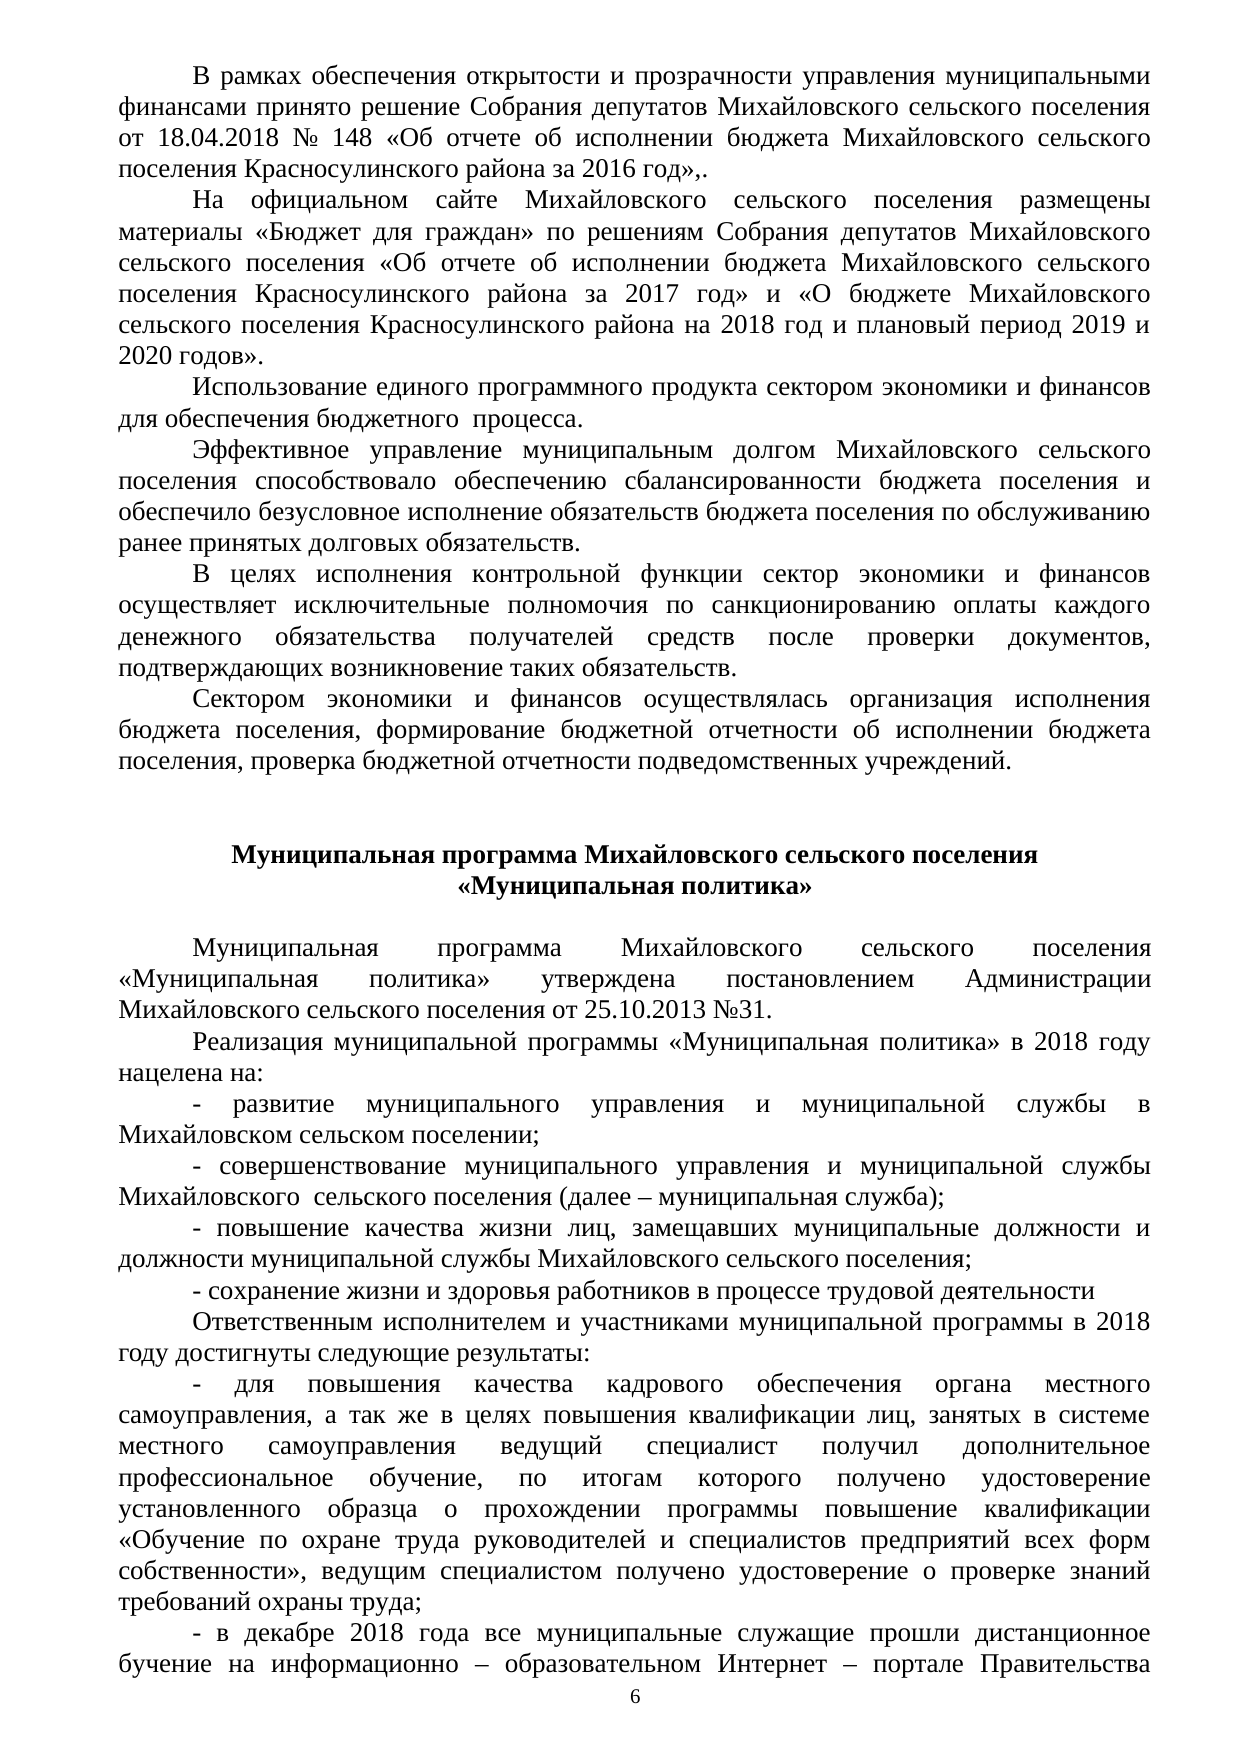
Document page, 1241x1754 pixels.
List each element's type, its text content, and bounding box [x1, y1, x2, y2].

text - повышение качества жизни лиц, замещавших муниципальные должности и должности муниципальной службы Михайловского сельского поселения; [118, 1211, 1152, 1274]
text - развитие муниципального управления и муниципальной службы в Михайловском сельском поселении; [118, 1087, 1152, 1149]
text - совершенствование муниципального управления и муниципальной службы Михайловского сельского поселения (далее – муниципальная служба); [118, 1149, 1152, 1211]
text В рамках обеспечения открытости и прозрачности управления муниципальными финансами принято решение Собрания депутатов Михайловского сельского поселения от 18.04.2018 № 148 «Об отчете об исполнении бюджета Михайловского сельского поселения Красносулинского района за 2016 год»,. [118, 59, 1152, 184]
text - для повышения качества кадрового обеспечения органа местного самоуправления, а так же в целях повышения квалификации лиц, занятых в системе местного самоуправления ведущий специалист получил дополнительное профессиональное обучение, по итогам которого получено удостоверение установленного образца о прохождении программы повышение квалификации «Обучение по охране труда руководителей и специалистов предприятий всех форм собственности», ведущим специалистом получено удостоверение о проверке знаний требований охраны труда; [118, 1367, 1152, 1616]
text Сектором экономики и финансов осуществлялась организация исполнения бюджета поселения, формирование бюджетной отчетности об исполнении бюджета поселения, проверка бюджетной отчетности подведомственных учреждений. [118, 682, 1152, 775]
text «Муниципальная политика» [118, 869, 1152, 900]
text Реализация муниципальной программы «Муниципальная политика» в 2018 году нацелена на: [118, 1024, 1152, 1087]
text - сохранение жизни и здоровья работников в процессе трудовой деятельности [118, 1274, 1152, 1305]
text Эффективное управление муниципальным долгом Михайловского сельского поселения способствовало обеспечению сбалансированности бюджета поселения и обеспечило безусловное исполнение обязательств бюджета поселения по обслуживанию ранее принятых долговых обязательств. [118, 433, 1152, 557]
text В целях исполнения контрольной функции сектор экономики и финансов осуществляет исключительные полномочия по санкционированию оплаты каждого денежного обязательства получателей средств после проверки документов, подтверждающих возникновение таких обязательств. [118, 557, 1152, 682]
text Муниципальная программа Михайловского сельского поселения [118, 838, 1152, 869]
text Муниципальная программа Михайловского сельского поселения «Муниципальная политика» утверждена постановлением Администрации Михайловского сельского поселения от 25.10.2013 №31. [118, 931, 1152, 1024]
text На официальном сайте Михайловского сельского поселения размещены материалы «Бюджет для граждан» по решениям Собрания депутатов Михайловского сельского поселения «Об отчете об исполнении бюджета Михайловского сельского поселения Красносулинского района за 2017 год» и «О бюджете Михайловского сельского поселения Красносулинского района на 2018 год и плановый период 2019 и 2020 годов». [118, 184, 1152, 371]
text Использование единого программного продукта сектором экономики и финансов для обеспечения бюджетного процесса. [118, 371, 1152, 433]
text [118, 1616, 1152, 1679]
text Ответственным исполнителем и участниками муниципальной программы в 2018 году достигнуты следующие результаты: [118, 1305, 1152, 1367]
